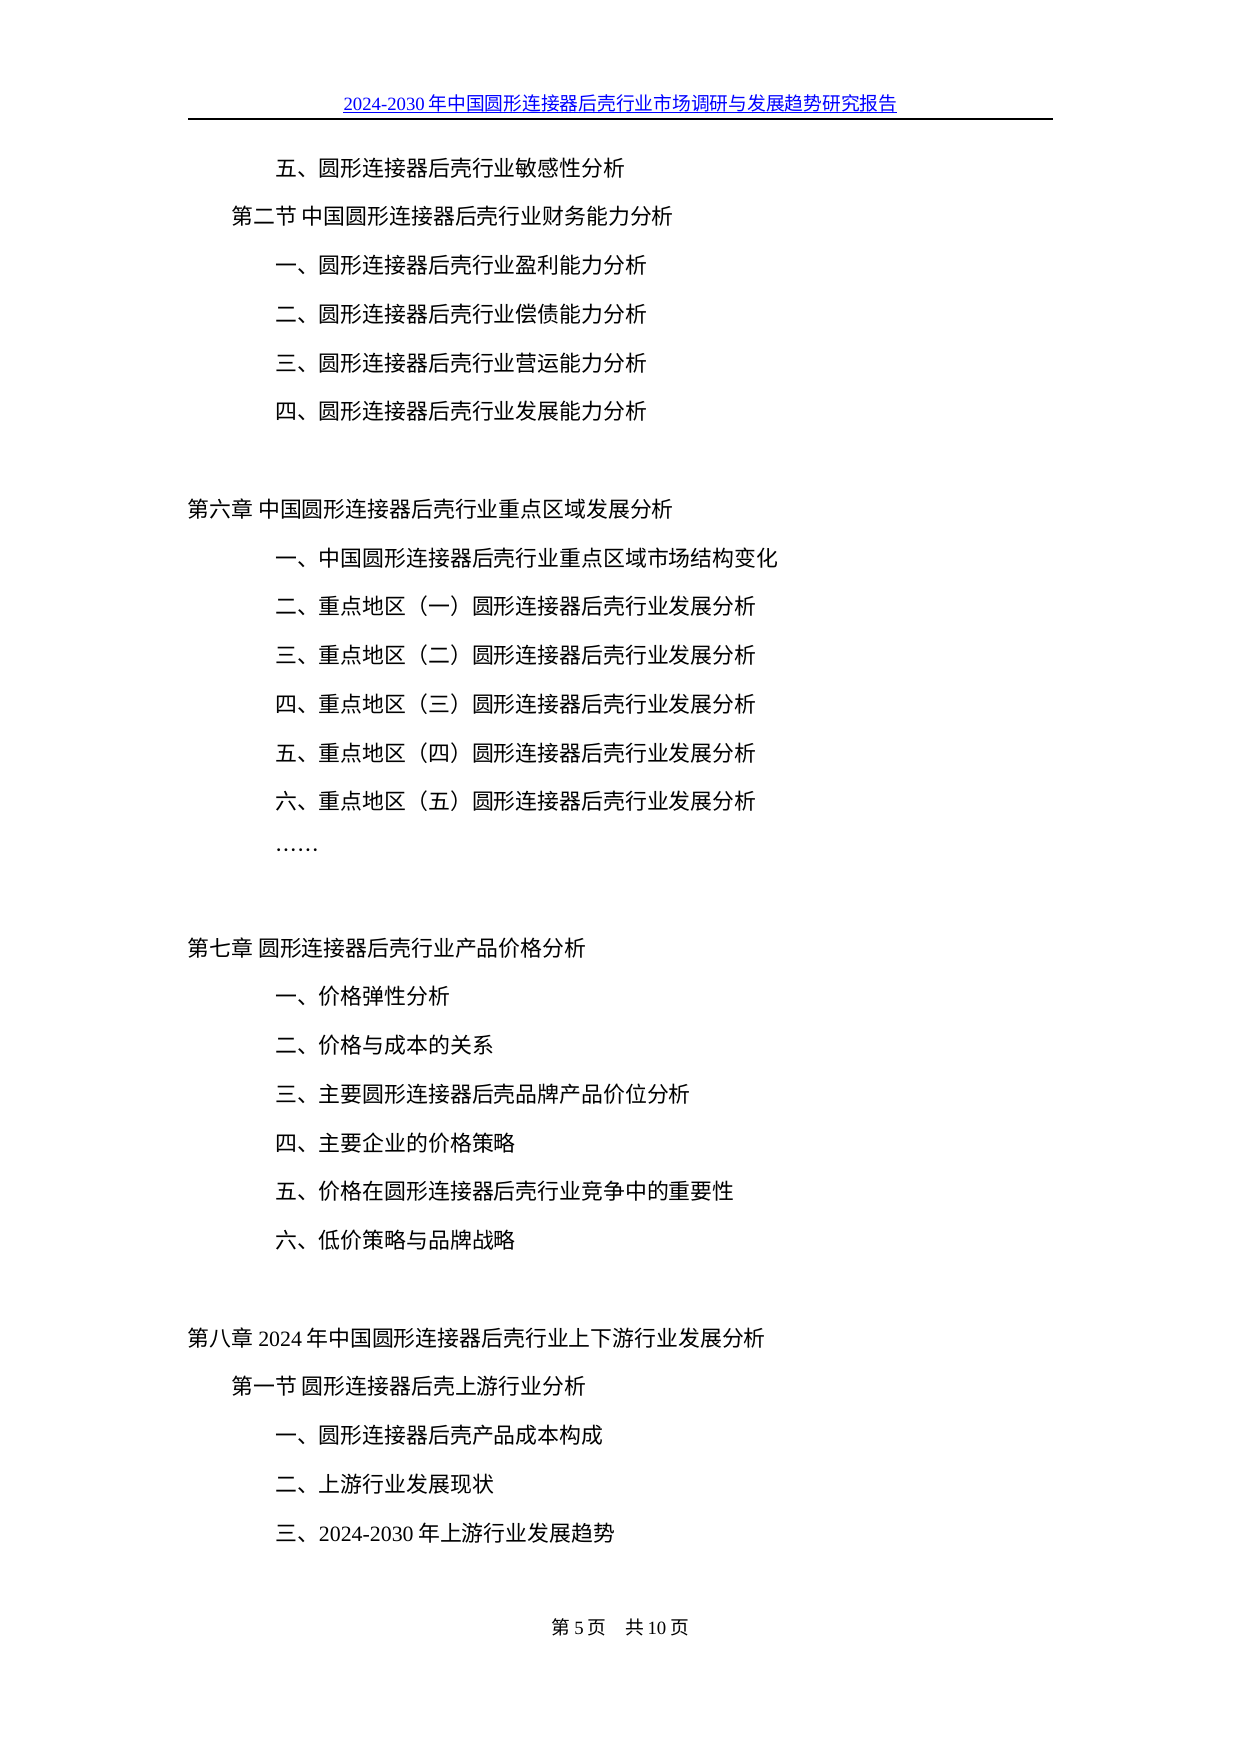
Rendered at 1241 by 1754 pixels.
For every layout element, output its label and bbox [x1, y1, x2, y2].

text [187, 150, 1053, 1548]
